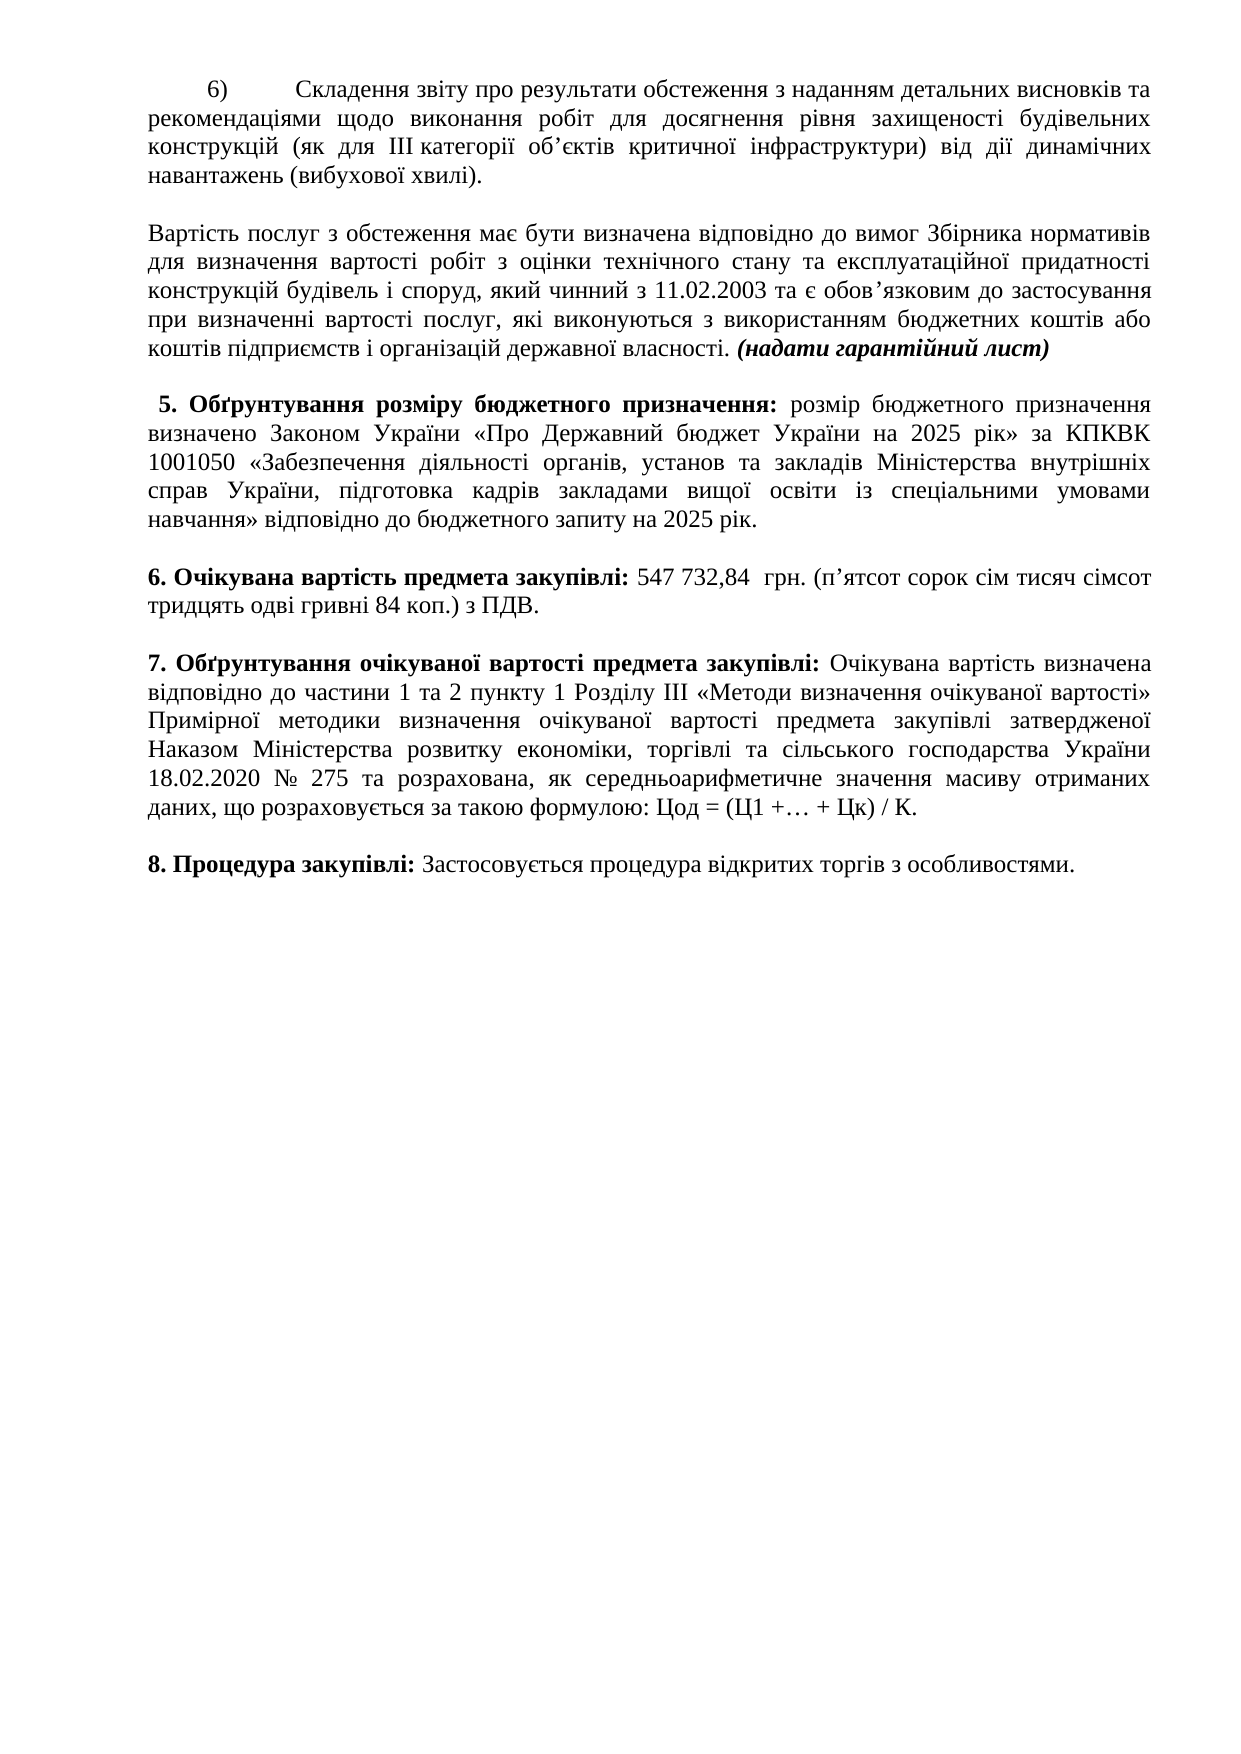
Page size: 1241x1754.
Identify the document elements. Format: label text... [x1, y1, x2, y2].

text 7. Обґрунтування очікуваної вартості предмета закупівлі: Очікувана вартість визначена відповідно до частини 1 та 2 пункту 1 Розділу ІІІ «Методи визначення очікуваної вартості» Примірної методики визначення очікуваної вартості предмета закупівлі затвердженої Наказом Міністерства розвитку економіки, торгівлі та сільського господарства України 18.02.2020 № 275 та розрахована, як середньоарифметичне значення масиву отриманих даних, що розраховується за такою формулою: Цод = (Ц1 +… + Цк) / К. [148, 648, 1152, 821]
text 8. Процедура закупівлі: Застосовується процедура відкритих торгів з особливостями. [148, 849, 1152, 878]
text 5. Обґрунтування розміру бюджетного призначення: розмір бюджетного призначення визначено Законом України «Про Державний бюджет України на 2025 рік» за КПКВК 1001050 «Забезпечення діяльності органів, установ та закладів Міністерства внутрішніх справ України, підготовка кадрів закладами вищої освіти із спеціальними умовами навчання» відповідно до бюджетного запиту на 2025 рік. [148, 389, 1152, 533]
text Вартість послуг з обстеження має бути визначена відповідно до вимог Збірника нормативів для визначення вартості робіт з оцінки технічного стану та експлуатаційної придатності конструкцій будівель і споруд, який чинний з 11.02.2003 та є обов’язковим до застосування при визначенні вартості послуг, які виконуються з використанням бюджетних коштів або коштів підприємств і організацій державної власності. (надати гарантійний лист) [148, 218, 1152, 361]
text 6. Очікувана вартість предмета закупівлі: 547 732,84 грн. (п’ятсот сорок сім тисяч сімсот тридцять одві гривні 84 коп.) з ПДВ. [148, 562, 1152, 619]
list Складення звіту про результати обстеження з наданням детальних висновків та рекомендаціями щодо виконання робіт для досягнення рівня захищеності будівельних конструкцій (як для ІІІ категорії об’єктів критичної інфраструктури) від дії динамічних навантажень (вибухової хвилі). [148, 74, 1152, 189]
